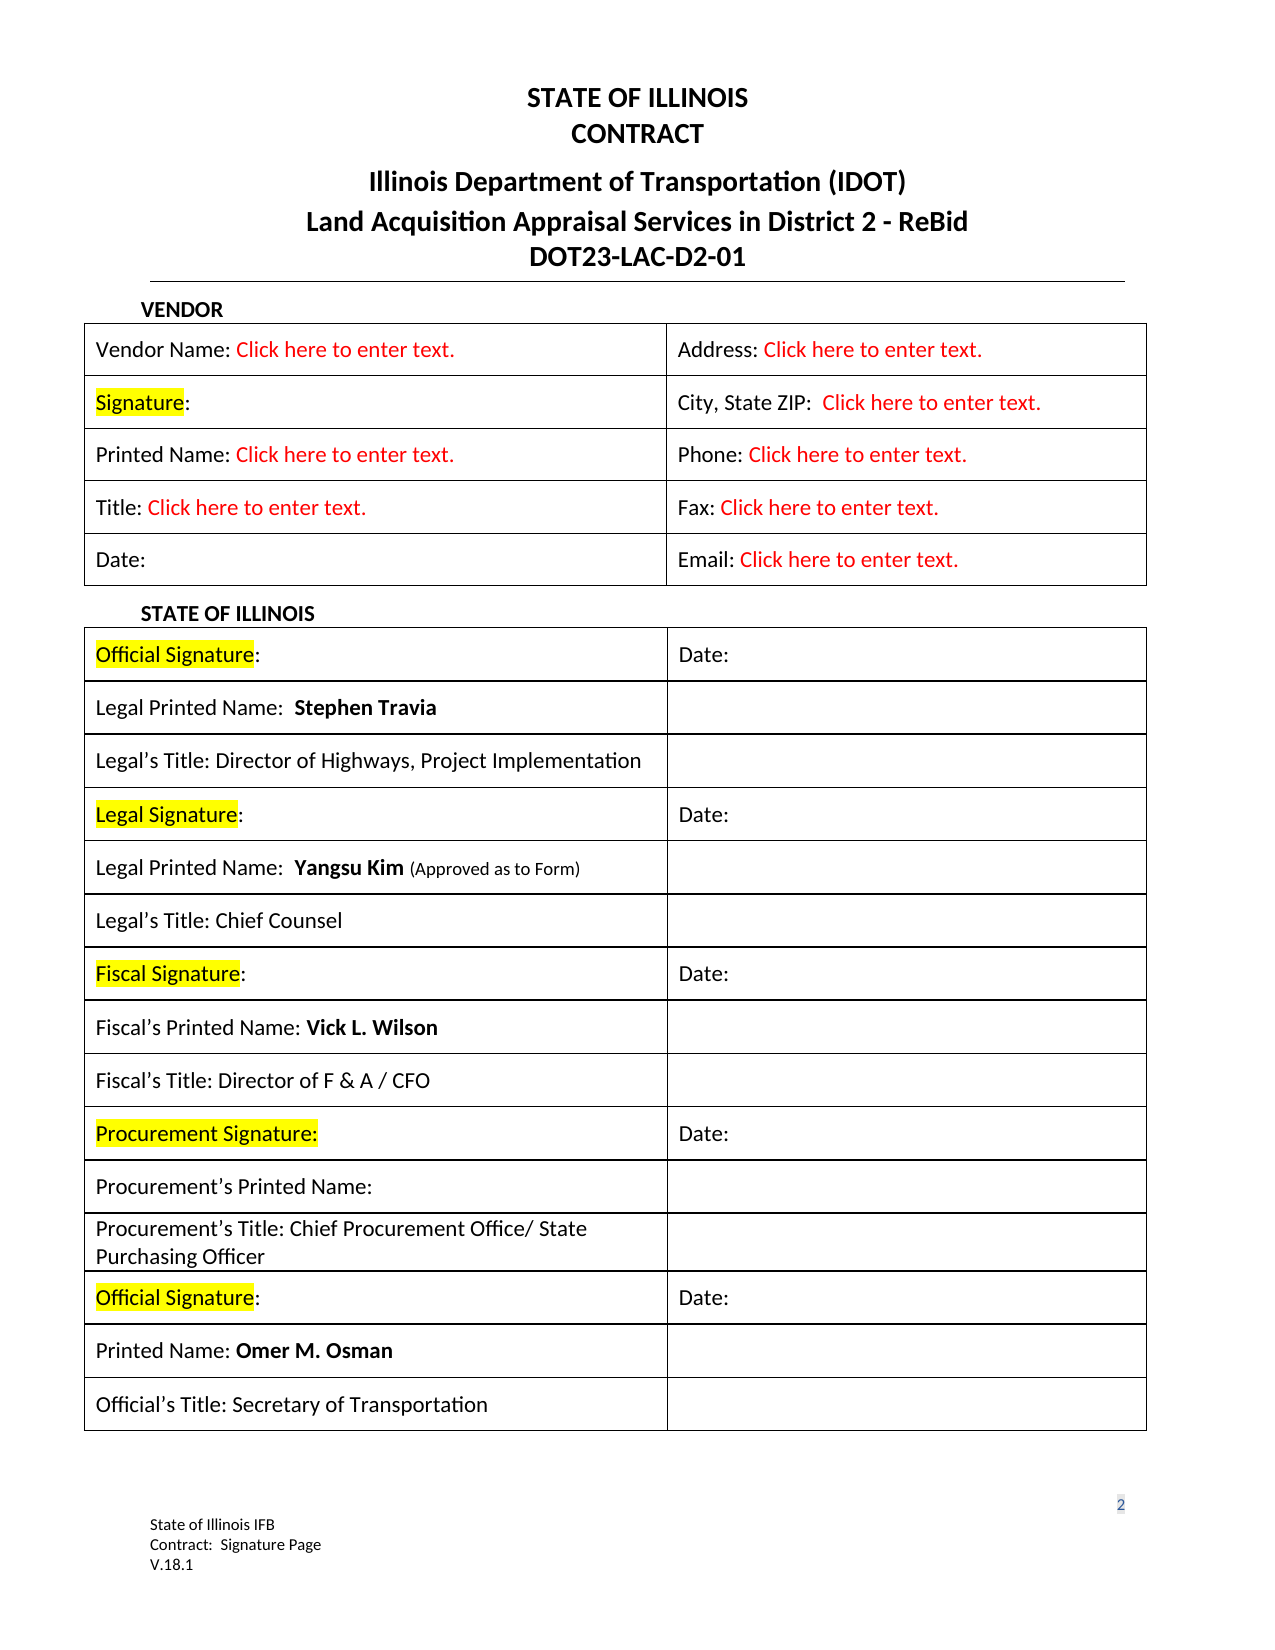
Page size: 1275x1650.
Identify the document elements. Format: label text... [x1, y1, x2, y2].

table_cell [668, 735, 1146, 786]
table_cell Official Signature: [85, 1272, 667, 1323]
table_cell [668, 1214, 1146, 1270]
table_header Address: [667, 324, 1146, 375]
table_header Official Signature: [85, 628, 667, 680]
table_cell Signature: [85, 376, 666, 428]
table_cell [668, 1325, 1146, 1376]
table_cell [668, 1054, 1146, 1106]
table_cell Procurement Signature: [85, 1107, 667, 1159]
table_cell Legal Printed Name: Stephen Travia [85, 682, 667, 733]
table_cell [668, 895, 1146, 946]
table_cell [668, 1378, 1146, 1429]
table_cell City, State ZIP: [667, 376, 1146, 428]
table_cell Fiscal’s Printed Name: Vick L. Wilson [85, 1001, 667, 1053]
table_cell Title: [85, 481, 666, 533]
table_cell Legal Signature: [85, 788, 667, 840]
table_header Date: [668, 628, 1146, 680]
table_cell [668, 1161, 1146, 1212]
table_cell [668, 682, 1146, 733]
table_cell [668, 841, 1146, 893]
table_cell Procurement’s Title: Chief Procurement Office/ State Purchasing Officer [85, 1214, 667, 1270]
table_cell Fiscal’s Title: Director of F & A / CFO [85, 1054, 667, 1106]
table_cell Fiscal Signature: [85, 948, 667, 999]
table_cell Phone: [667, 429, 1146, 480]
table_cell Legal Printed Name: Yangsu Kim (Approved as to Form) [85, 841, 667, 893]
table_cell Printed Name: Omer M. Osman [85, 1325, 667, 1376]
table_cell Printed Name: [85, 429, 666, 480]
table_cell Fax: [667, 481, 1146, 533]
table_cell [668, 1001, 1146, 1053]
table_header Vendor Name: [85, 324, 666, 375]
table_cell Official’s Title: Secretary of Transportation [85, 1378, 667, 1429]
text STATE OF ILLINOIS [141, 599, 1125, 627]
table_cell Date: [668, 1107, 1146, 1159]
table_cell Legal’s Title: Chief Counsel [85, 895, 667, 946]
table_cell Date: [668, 788, 1146, 840]
table_cell Email: [667, 534, 1146, 585]
table_cell Procurement’s Printed Name: [85, 1161, 667, 1212]
list VENDOR [141, 295, 1162, 323]
table_cell Legal’s Title: Director of Highways, Project Implementation [85, 735, 667, 786]
table_cell Date: [85, 534, 666, 585]
table_cell Date: [668, 1272, 1146, 1323]
table_cell Date: [668, 948, 1146, 999]
